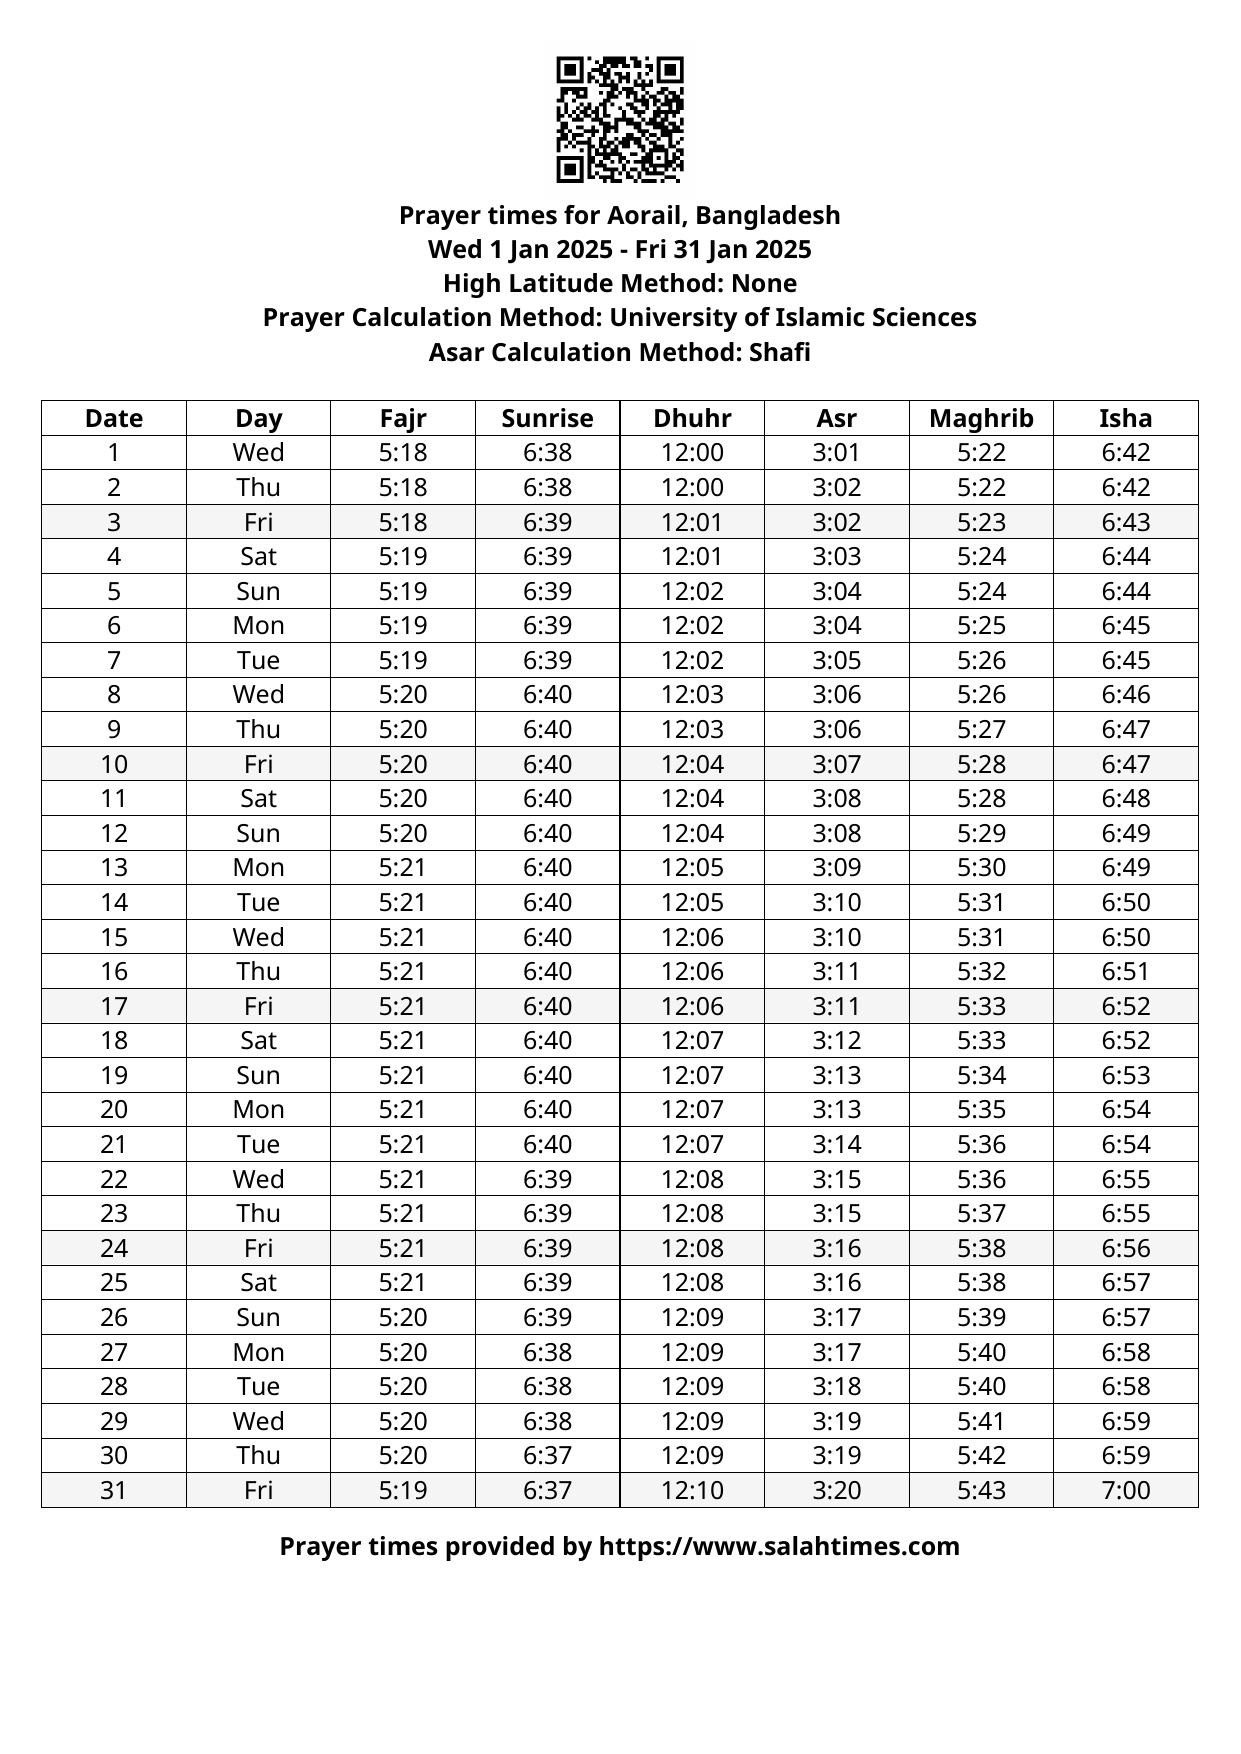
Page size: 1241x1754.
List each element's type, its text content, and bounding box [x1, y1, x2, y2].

table_cell 6:38 [476, 1335, 619, 1368]
table_cell 3:16 [765, 1231, 909, 1264]
table_cell 6:38 [476, 470, 619, 504]
text Wed 1 Jan 2025 - Fri 31 Jan 2025 [42, 232, 1198, 266]
table_cell 6:50 [1054, 920, 1198, 953]
table_cell 3:04 [765, 609, 909, 642]
table_cell 5:36 [910, 1162, 1053, 1195]
table_cell 5:38 [910, 1266, 1053, 1299]
table_cell 6:40 [476, 747, 619, 780]
table_cell 5:37 [910, 1196, 1053, 1230]
table_cell 12:04 [621, 816, 764, 849]
table_cell 12:07 [621, 1093, 764, 1126]
table_cell Sun [187, 1058, 330, 1092]
table_cell Tue [187, 643, 330, 677]
table_cell 6:47 [1054, 747, 1198, 780]
table_cell 27 [42, 1335, 186, 1368]
table_cell 6:57 [1054, 1300, 1198, 1334]
table_cell 12:02 [621, 609, 764, 642]
table_cell 5:20 [331, 816, 475, 849]
table_cell 12:09 [621, 1439, 764, 1472]
table_cell 6:37 [476, 1439, 619, 1472]
table_cell 3:08 [765, 816, 909, 849]
table_cell 13 [42, 851, 186, 884]
table_cell 6:40 [476, 781, 619, 815]
table_cell 4 [42, 539, 186, 573]
table_cell 3:20 [765, 1473, 909, 1507]
table_cell 6:52 [1054, 989, 1198, 1022]
table_cell 9 [42, 712, 186, 746]
table_header Sunrise [476, 401, 619, 434]
table_cell 6:38 [476, 1404, 619, 1437]
table_cell 21 [42, 1127, 186, 1161]
table_cell 5:18 [331, 470, 475, 504]
text Prayer times provided by https://www.salahtimes.com [42, 1528, 1198, 1563]
table_cell 5:39 [910, 1300, 1053, 1334]
table_cell 29 [42, 1404, 186, 1437]
table_header Date [42, 401, 186, 434]
table_cell 3:19 [765, 1404, 909, 1437]
table_cell Thu [187, 1439, 330, 1472]
table_cell 6:40 [476, 989, 619, 1022]
table_cell 5:31 [910, 885, 1053, 919]
table_cell 3:11 [765, 989, 909, 1022]
table_cell 5:21 [331, 1231, 475, 1264]
table_cell 6:58 [1054, 1335, 1198, 1368]
table_cell 12:09 [621, 1335, 764, 1368]
table_cell 3:08 [765, 781, 909, 815]
table_cell 6:54 [1054, 1127, 1198, 1161]
table_cell 12:07 [621, 1058, 764, 1092]
table_cell 12:01 [621, 539, 764, 573]
table_cell 5:33 [910, 1024, 1053, 1057]
table_cell 5:21 [331, 851, 475, 884]
table_cell 25 [42, 1266, 186, 1299]
table_cell 6:44 [1054, 574, 1198, 607]
table_cell 5:35 [910, 1093, 1053, 1126]
table_cell 5:25 [910, 609, 1053, 642]
table_cell 6:42 [1054, 436, 1198, 469]
table_cell Fri [187, 1473, 330, 1507]
table_cell 12:06 [621, 954, 764, 988]
table_cell 3:10 [765, 885, 909, 919]
table_cell 5:21 [331, 1196, 475, 1230]
table_cell 12:09 [621, 1369, 764, 1403]
table_cell 6:46 [1054, 678, 1198, 711]
table_cell 6:40 [476, 885, 619, 919]
table_cell 12:08 [621, 1266, 764, 1299]
table_cell 5:21 [331, 1093, 475, 1126]
table_cell 7:00 [1054, 1473, 1198, 1507]
table_cell 5:21 [331, 1162, 475, 1195]
table_cell 6:49 [1054, 851, 1198, 884]
table_cell 12:06 [621, 920, 764, 953]
table_cell 12:09 [621, 1300, 764, 1334]
table_cell 3:15 [765, 1162, 909, 1195]
table_cell 5:29 [910, 816, 1053, 849]
table_cell Sun [187, 574, 330, 607]
table_cell 3:04 [765, 574, 909, 607]
table_cell Wed [187, 678, 330, 711]
table_cell 12:08 [621, 1162, 764, 1195]
table_cell Wed [187, 920, 330, 953]
table_cell 12:07 [621, 1127, 764, 1161]
table_cell 30 [42, 1439, 186, 1472]
table_cell 3 [42, 505, 186, 538]
table_cell 5:32 [910, 954, 1053, 988]
table_cell 6:40 [476, 678, 619, 711]
table_cell 5:33 [910, 989, 1053, 1022]
table_header Fajr [331, 401, 475, 434]
table_cell Fri [187, 505, 330, 538]
table_cell 5:21 [331, 1127, 475, 1161]
table_cell 5:21 [331, 954, 475, 988]
table_cell 12:06 [621, 989, 764, 1022]
text Prayer times for Aorail, Bangladesh [42, 198, 1198, 232]
table_cell 3:19 [765, 1439, 909, 1472]
table_cell 6:40 [476, 816, 619, 849]
table_header Dhuhr [621, 401, 764, 434]
table_cell 5:20 [331, 678, 475, 711]
table_cell 6:44 [1054, 539, 1198, 573]
table_cell 6:54 [1054, 1093, 1198, 1126]
table_cell Tue [187, 1369, 330, 1403]
table_cell 5:20 [331, 781, 475, 815]
table_cell 17 [42, 989, 186, 1022]
table_cell 6:39 [476, 1196, 619, 1230]
table_cell Wed [187, 1404, 330, 1437]
table_cell 6 [42, 609, 186, 642]
table_cell 3:13 [765, 1093, 909, 1126]
table_cell 5:24 [910, 539, 1053, 573]
table_cell 5:21 [331, 1058, 475, 1092]
table_cell 12:02 [621, 574, 764, 607]
table_cell 6:39 [476, 1266, 619, 1299]
table_cell Mon [187, 851, 330, 884]
table_cell 3:12 [765, 1024, 909, 1057]
table_cell Sat [187, 781, 330, 815]
table_cell 12:00 [621, 436, 764, 469]
table_cell 3:14 [765, 1127, 909, 1161]
table_cell 7 [42, 643, 186, 677]
table_cell Mon [187, 1335, 330, 1368]
table_cell 3:17 [765, 1300, 909, 1334]
table_cell 6:47 [1054, 712, 1198, 746]
table_cell 5:20 [331, 1439, 475, 1472]
table_cell 5:41 [910, 1404, 1053, 1437]
table_cell Sat [187, 1266, 330, 1299]
table_cell 6:38 [476, 436, 619, 469]
table_cell 5:20 [331, 747, 475, 780]
table_cell Sun [187, 1300, 330, 1334]
table_cell 6:59 [1054, 1404, 1198, 1437]
table_cell 3:07 [765, 747, 909, 780]
table_cell 6:52 [1054, 1024, 1198, 1057]
table_cell 6:40 [476, 1058, 619, 1092]
table_cell 6:49 [1054, 816, 1198, 849]
table_cell 3:02 [765, 505, 909, 538]
table_cell 5:40 [910, 1335, 1053, 1368]
table_cell 5 [42, 574, 186, 607]
table_cell 3:16 [765, 1266, 909, 1299]
table_cell 5:20 [331, 1300, 475, 1334]
table_cell 6:39 [476, 643, 619, 677]
table_cell 3:01 [765, 436, 909, 469]
table_cell 6:50 [1054, 885, 1198, 919]
table_cell 5:27 [910, 712, 1053, 746]
table_cell 3:11 [765, 954, 909, 988]
table_cell 22 [42, 1162, 186, 1195]
table_cell 5:21 [331, 885, 475, 919]
table_cell 5:22 [910, 470, 1053, 504]
table_cell 8 [42, 678, 186, 711]
table_cell 15 [42, 920, 186, 953]
table_cell 10 [42, 747, 186, 780]
table_header Isha [1054, 401, 1198, 434]
table_cell 6:40 [476, 851, 619, 884]
table_cell 3:03 [765, 539, 909, 573]
table_header Day [187, 401, 330, 434]
table_cell Tue [187, 1127, 330, 1161]
table_cell 5:43 [910, 1473, 1053, 1507]
table_cell 6:39 [476, 1162, 619, 1195]
table_cell 12:09 [621, 1404, 764, 1437]
table_cell 6:45 [1054, 643, 1198, 677]
table_cell 5:19 [331, 574, 475, 607]
table_cell 3:05 [765, 643, 909, 677]
table_cell 6:42 [1054, 470, 1198, 504]
text High Latitude Method: None [42, 266, 1198, 300]
table_cell 6:40 [476, 1024, 619, 1057]
table_cell Thu [187, 954, 330, 988]
table_cell 23 [42, 1196, 186, 1230]
table_cell 12 [42, 816, 186, 849]
table_cell 12:08 [621, 1231, 764, 1264]
table_cell 5:21 [331, 920, 475, 953]
table_cell Sun [187, 816, 330, 849]
table_cell 12:02 [621, 643, 764, 677]
table_cell 5:24 [910, 574, 1053, 607]
table_cell 6:48 [1054, 781, 1198, 815]
table_cell 1 [42, 436, 186, 469]
table_cell 5:28 [910, 747, 1053, 780]
table_cell 12:10 [621, 1473, 764, 1507]
table_cell 6:53 [1054, 1058, 1198, 1092]
table_cell 5:42 [910, 1439, 1053, 1472]
table_cell 16 [42, 954, 186, 988]
table_cell 5:20 [331, 1335, 475, 1368]
table_cell 6:38 [476, 1369, 619, 1403]
table_cell 12:05 [621, 885, 764, 919]
table_cell Thu [187, 712, 330, 746]
table_cell 12:03 [621, 678, 764, 711]
table_cell 5:40 [910, 1369, 1053, 1403]
table_cell 3:06 [765, 678, 909, 711]
table_cell 12:04 [621, 781, 764, 815]
table_cell 6:45 [1054, 609, 1198, 642]
table_cell 6:39 [476, 1300, 619, 1334]
table_cell 26 [42, 1300, 186, 1334]
table_cell 5:18 [331, 505, 475, 538]
table_cell 6:57 [1054, 1266, 1198, 1299]
table_cell Mon [187, 1093, 330, 1126]
table_cell 6:39 [476, 609, 619, 642]
table_cell 6:40 [476, 1093, 619, 1126]
table_cell Fri [187, 1231, 330, 1264]
table_cell 20 [42, 1093, 186, 1126]
table_cell 6:39 [476, 505, 619, 538]
table_cell 5:23 [910, 505, 1053, 538]
table_cell 3:13 [765, 1058, 909, 1092]
table_cell Tue [187, 885, 330, 919]
table_cell 5:38 [910, 1231, 1053, 1264]
table_cell 3:10 [765, 920, 909, 953]
table_cell 5:19 [331, 643, 475, 677]
table_cell 6:51 [1054, 954, 1198, 988]
table_cell 6:58 [1054, 1369, 1198, 1403]
table_cell 6:40 [476, 920, 619, 953]
table_cell 6:39 [476, 574, 619, 607]
table_cell 6:40 [476, 712, 619, 746]
table_cell 5:21 [331, 1266, 475, 1299]
table_cell 6:55 [1054, 1196, 1198, 1230]
table_cell 5:31 [910, 920, 1053, 953]
table_cell Wed [187, 1162, 330, 1195]
table_cell 3:02 [765, 470, 909, 504]
table_cell 6:59 [1054, 1439, 1198, 1472]
table_cell 6:39 [476, 1231, 619, 1264]
table_cell 12:01 [621, 505, 764, 538]
table_cell 18 [42, 1024, 186, 1057]
table_cell 3:18 [765, 1369, 909, 1403]
text Asar Calculation Method: Shafi [42, 334, 1198, 368]
table_cell Thu [187, 470, 330, 504]
table_cell 3:06 [765, 712, 909, 746]
table_cell 5:30 [910, 851, 1053, 884]
table_cell Fri [187, 747, 330, 780]
table_cell 5:22 [910, 436, 1053, 469]
table_cell 6:55 [1054, 1162, 1198, 1195]
table_cell 12:07 [621, 1024, 764, 1057]
table_cell Thu [187, 1196, 330, 1230]
table_cell 5:21 [331, 989, 475, 1022]
picture [542, 41, 699, 198]
table_cell 11 [42, 781, 186, 815]
table_cell Sat [187, 1024, 330, 1057]
table_cell 6:40 [476, 1127, 619, 1161]
table_cell 12:05 [621, 851, 764, 884]
text Prayer Calculation Method: University of Islamic Sciences [42, 300, 1198, 334]
table_cell Mon [187, 609, 330, 642]
table_cell 3:17 [765, 1335, 909, 1368]
table_cell 12:03 [621, 712, 764, 746]
table_cell 5:28 [910, 781, 1053, 815]
table_cell 6:37 [476, 1473, 619, 1507]
table_cell 2 [42, 470, 186, 504]
table_header Maghrib [910, 401, 1053, 434]
table_cell 5:20 [331, 1404, 475, 1437]
table_cell 3:15 [765, 1196, 909, 1230]
table_cell Wed [187, 436, 330, 469]
table_cell 28 [42, 1369, 186, 1403]
table_cell 5:36 [910, 1127, 1053, 1161]
table_cell 12:08 [621, 1196, 764, 1230]
table_cell 5:19 [331, 539, 475, 573]
table_cell 14 [42, 885, 186, 919]
table_cell 6:39 [476, 539, 619, 573]
table_header Asr [765, 401, 909, 434]
table_cell 3:09 [765, 851, 909, 884]
table_cell Fri [187, 989, 330, 1022]
table_cell 24 [42, 1231, 186, 1264]
table_cell 5:26 [910, 643, 1053, 677]
table_cell Sat [187, 539, 330, 573]
table_cell 31 [42, 1473, 186, 1507]
table_cell 5:19 [331, 1473, 475, 1507]
table_cell 5:21 [331, 1024, 475, 1057]
table_cell 5:34 [910, 1058, 1053, 1092]
table_cell 19 [42, 1058, 186, 1092]
table_cell 5:20 [331, 712, 475, 746]
table_cell 6:56 [1054, 1231, 1198, 1264]
table_cell 6:43 [1054, 505, 1198, 538]
table_cell 5:20 [331, 1369, 475, 1403]
table_cell 12:00 [621, 470, 764, 504]
table_cell 6:40 [476, 954, 619, 988]
table_cell 5:18 [331, 436, 475, 469]
table_cell 12:04 [621, 747, 764, 780]
table_cell 5:26 [910, 678, 1053, 711]
table_cell 5:19 [331, 609, 475, 642]
